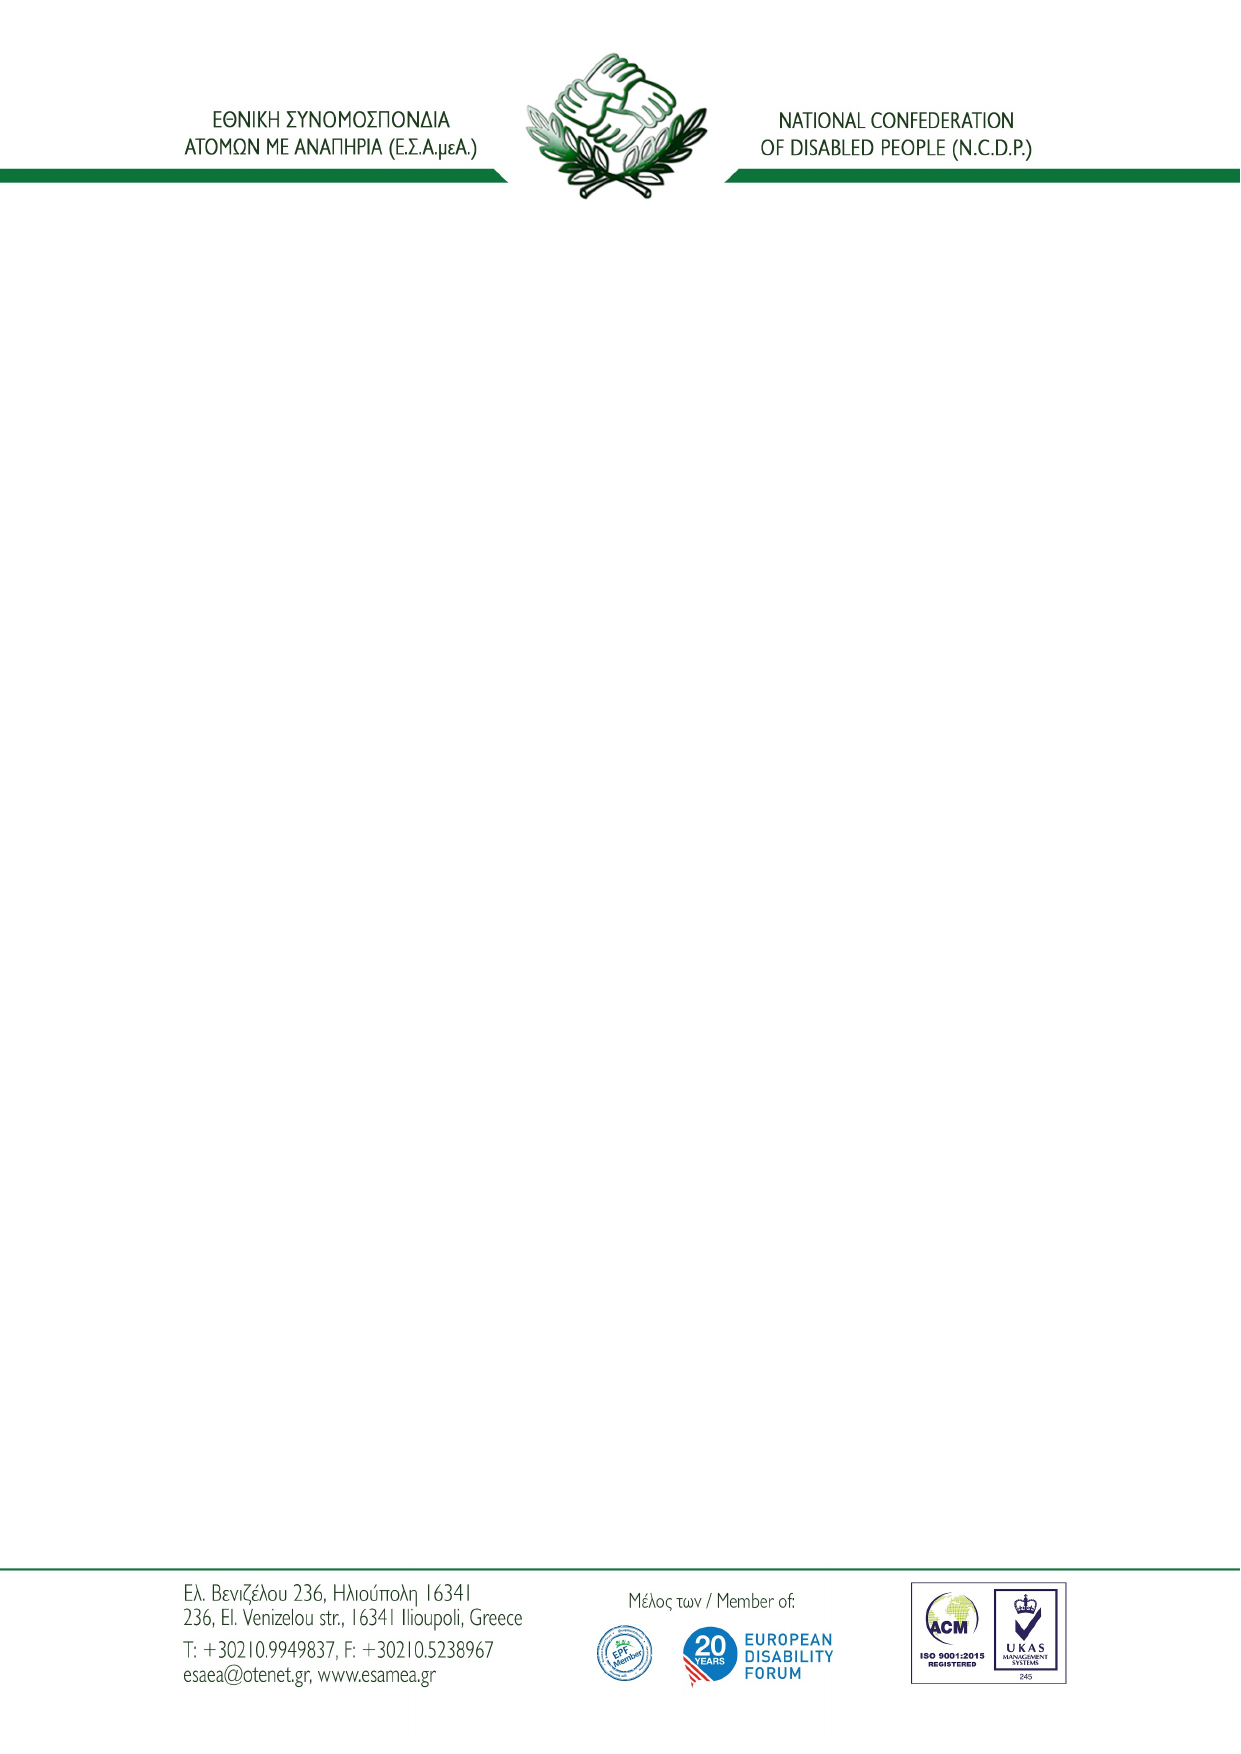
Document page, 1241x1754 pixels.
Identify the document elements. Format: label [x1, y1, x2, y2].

picture [0, 1556, 1240, 1738]
picture [0, 0, 1240, 237]
